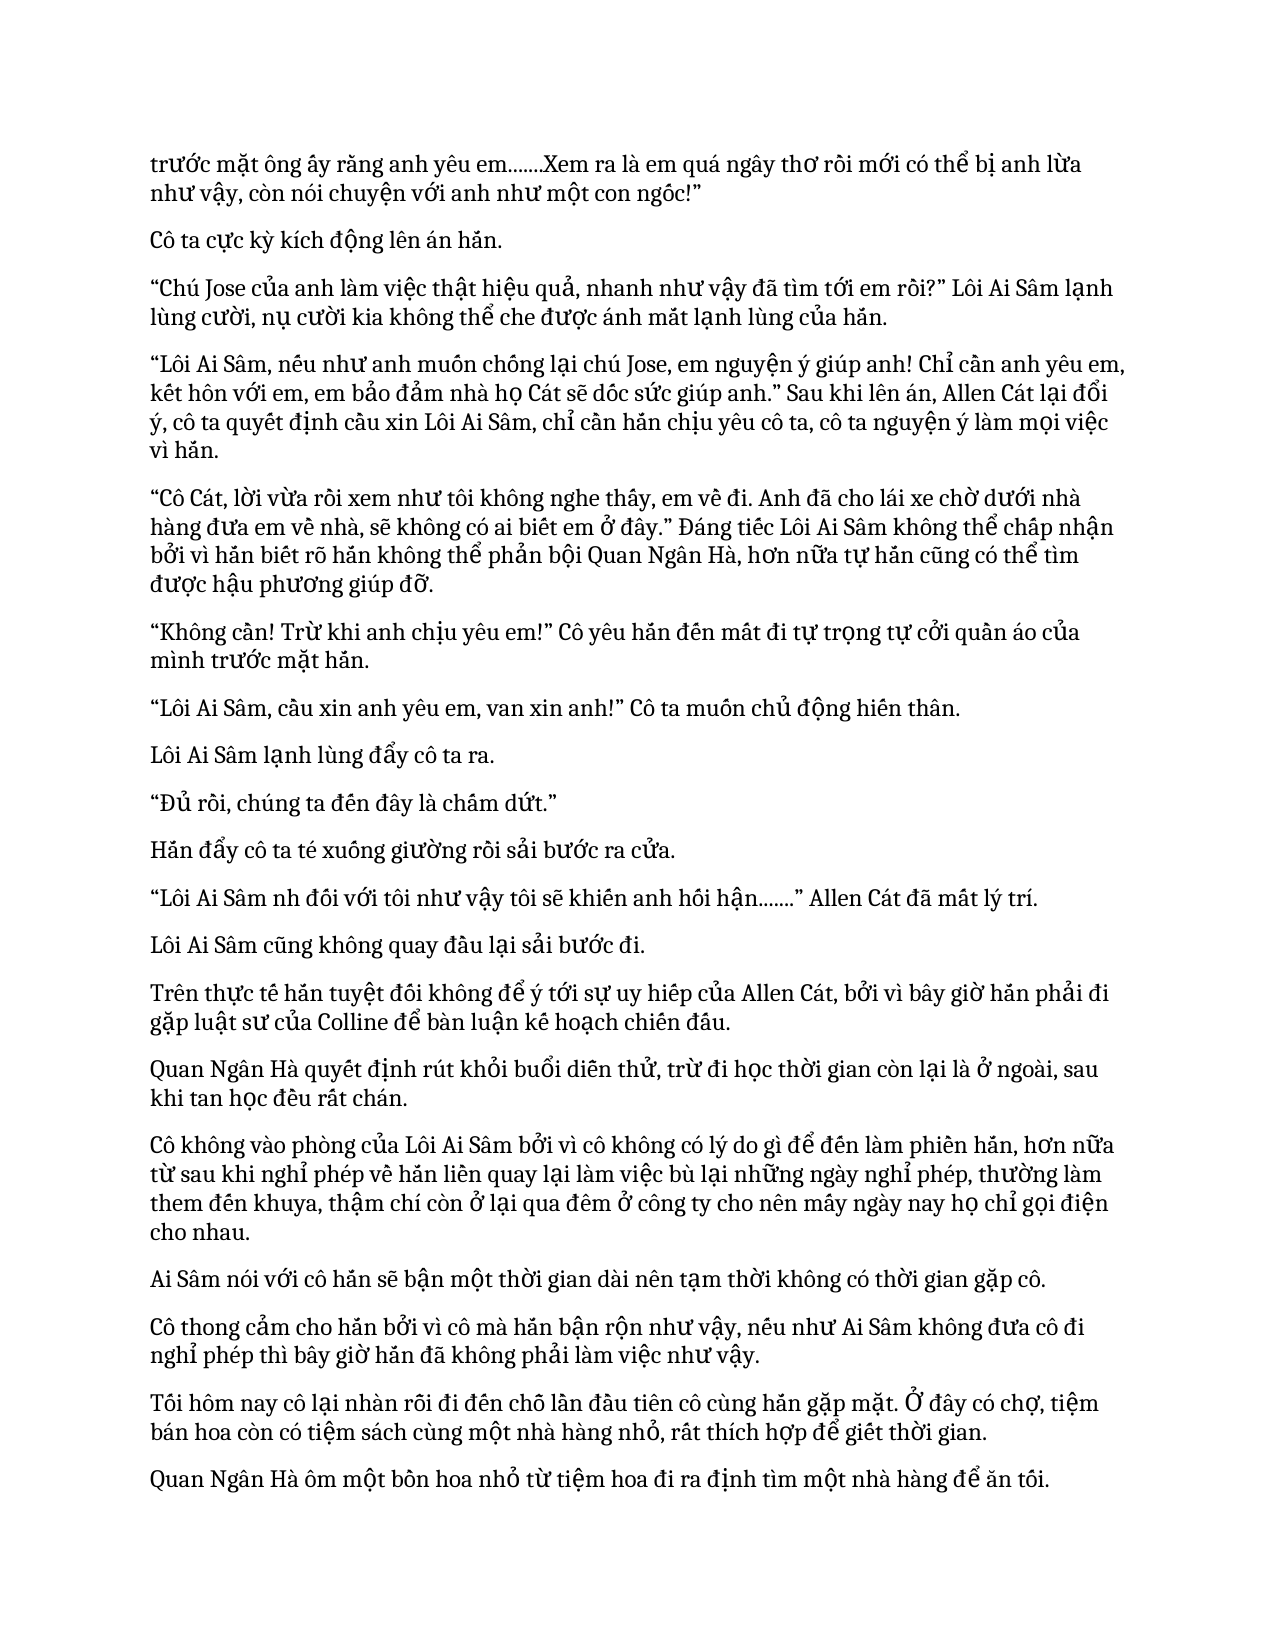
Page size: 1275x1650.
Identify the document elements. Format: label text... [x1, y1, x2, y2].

text Trên thực tế hắn tuyệt đối không để ý tới sự uy hiếp của Allen Cát, bởi vì bây giờ hắn phải đi gặp luật sư của Colline để bàn luận kế hoạch chiến đấu. [150, 979, 1125, 1036]
text “Không cần! Trừ khi anh chịu yêu em!” Cô yêu hắn đến mất đi tự trọng tự cởi quần áo của mình trước mặt hắn. [150, 617, 1125, 675]
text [150, 150, 1125, 207]
text Tối hôm nay cô lại nhàn rỗi đi đến chỗ lần đầu tiên cô cùng hắn gặp mặt. Ở đây có chợ, tiệm bán hoa còn có tiệm sách cùng một nhà hàng nhỏ, rất thích hợp để giết thời gian. [150, 1389, 1125, 1446]
text “Lôi Ai Sâm nh đối với tôi như vậy tôi sẽ khiến anh hối hận.......” Allen Cát đã mất lý trí. [150, 884, 1125, 912]
text Cô thong cảm cho hắn bởi vì cô mà hắn bận rộn như vậy, nếu như Ai Sâm không đưa cô đi nghỉ phép thì bây giờ hắn đã không phải làm việc như vậy. [150, 1312, 1125, 1370]
text Ai Sâm nói với cô hắn sẽ bận một thời gian dài nên tạm thời không có thời gian gặp cô. [150, 1265, 1125, 1294]
text Lôi Ai Sâm cũng không quay đầu lại sải bước đi. [150, 931, 1125, 960]
text Lôi Ai Sâm lạnh lùng đẩy cô ta ra. [150, 741, 1125, 770]
text “Lôi Ai Sâm, cầu xin anh yêu em, van xin anh!” Cô ta muốn chủ động hiến thân. [150, 694, 1125, 722]
text “Cô Cát, lời vừa rồi xem như tôi không nghe thấy, em về đi. Anh đã cho lái xe chờ dưới nhà hàng đưa em về nhà, sẽ không có ai biết em ở đây.” Đáng tiếc Lôi Ai Sâm không thể chấp nhận bởi vì hắn biết rõ hắn không thể phản bội Quan Ngân Hà, hơn nữa tự hắn cũng có thể tìm được hậu phương giúp đỡ. [150, 484, 1125, 599]
text “Lôi Ai Sâm, nếu như anh muốn chống lại chú Jose, em nguyện ý giúp anh! Chỉ cần anh yêu em, kết hôn với em, em bảo đảm nhà họ Cát sẽ dốc sức giúp anh.” Sau khi lên án, Allen Cát lại đổi ý, cô ta quyết định cầu xin Lôi Ai Sâm, chỉ cần hắn chịu yêu cô ta, cô ta nguyện ý làm mọi việc vì hắn. [150, 350, 1125, 465]
text Hắn đẩy cô ta té xuống giường rồi sải bước ra cửa. [150, 836, 1125, 865]
text Quan Ngân Hà ôm một bồn hoa nhỏ từ tiệm hoa đi ra định tìm một nhà hàng để ăn tối. [150, 1465, 1125, 1494]
text Cô ta cực kỳ kích động lên án hắn. [150, 226, 1125, 255]
text “Đủ rồi, chúng ta đến đây là chấm dứt.” [150, 789, 1125, 817]
text Quan Ngân Hà quyết định rút khỏi buổi diễn thử, trừ đi học thời gian còn lại là ở ngoài, sau khi tan học đều rất chán. [150, 1055, 1125, 1112]
text Cô không vào phòng của Lôi Ai Sâm bởi vì cô không có lý do gì để đến làm phiền hắn, hơn nữa từ sau khi nghỉ phép về hắn liền quay lại làm việc bù lại những ngày nghỉ phép, thường làm them đến khuya, thậm chí còn ở lại qua đêm ở công ty cho nên mấy ngày nay họ chỉ gọi điện cho nhau. [150, 1131, 1125, 1246]
text “Chú Jose của anh làm việc thật hiệu quả, nhanh như vậy đã tìm tới em rồi?” Lôi Ai Sâm lạnh lùng cười, nụ cười kia không thể che được ánh mắt lạnh lùng của hắn. [150, 274, 1125, 331]
